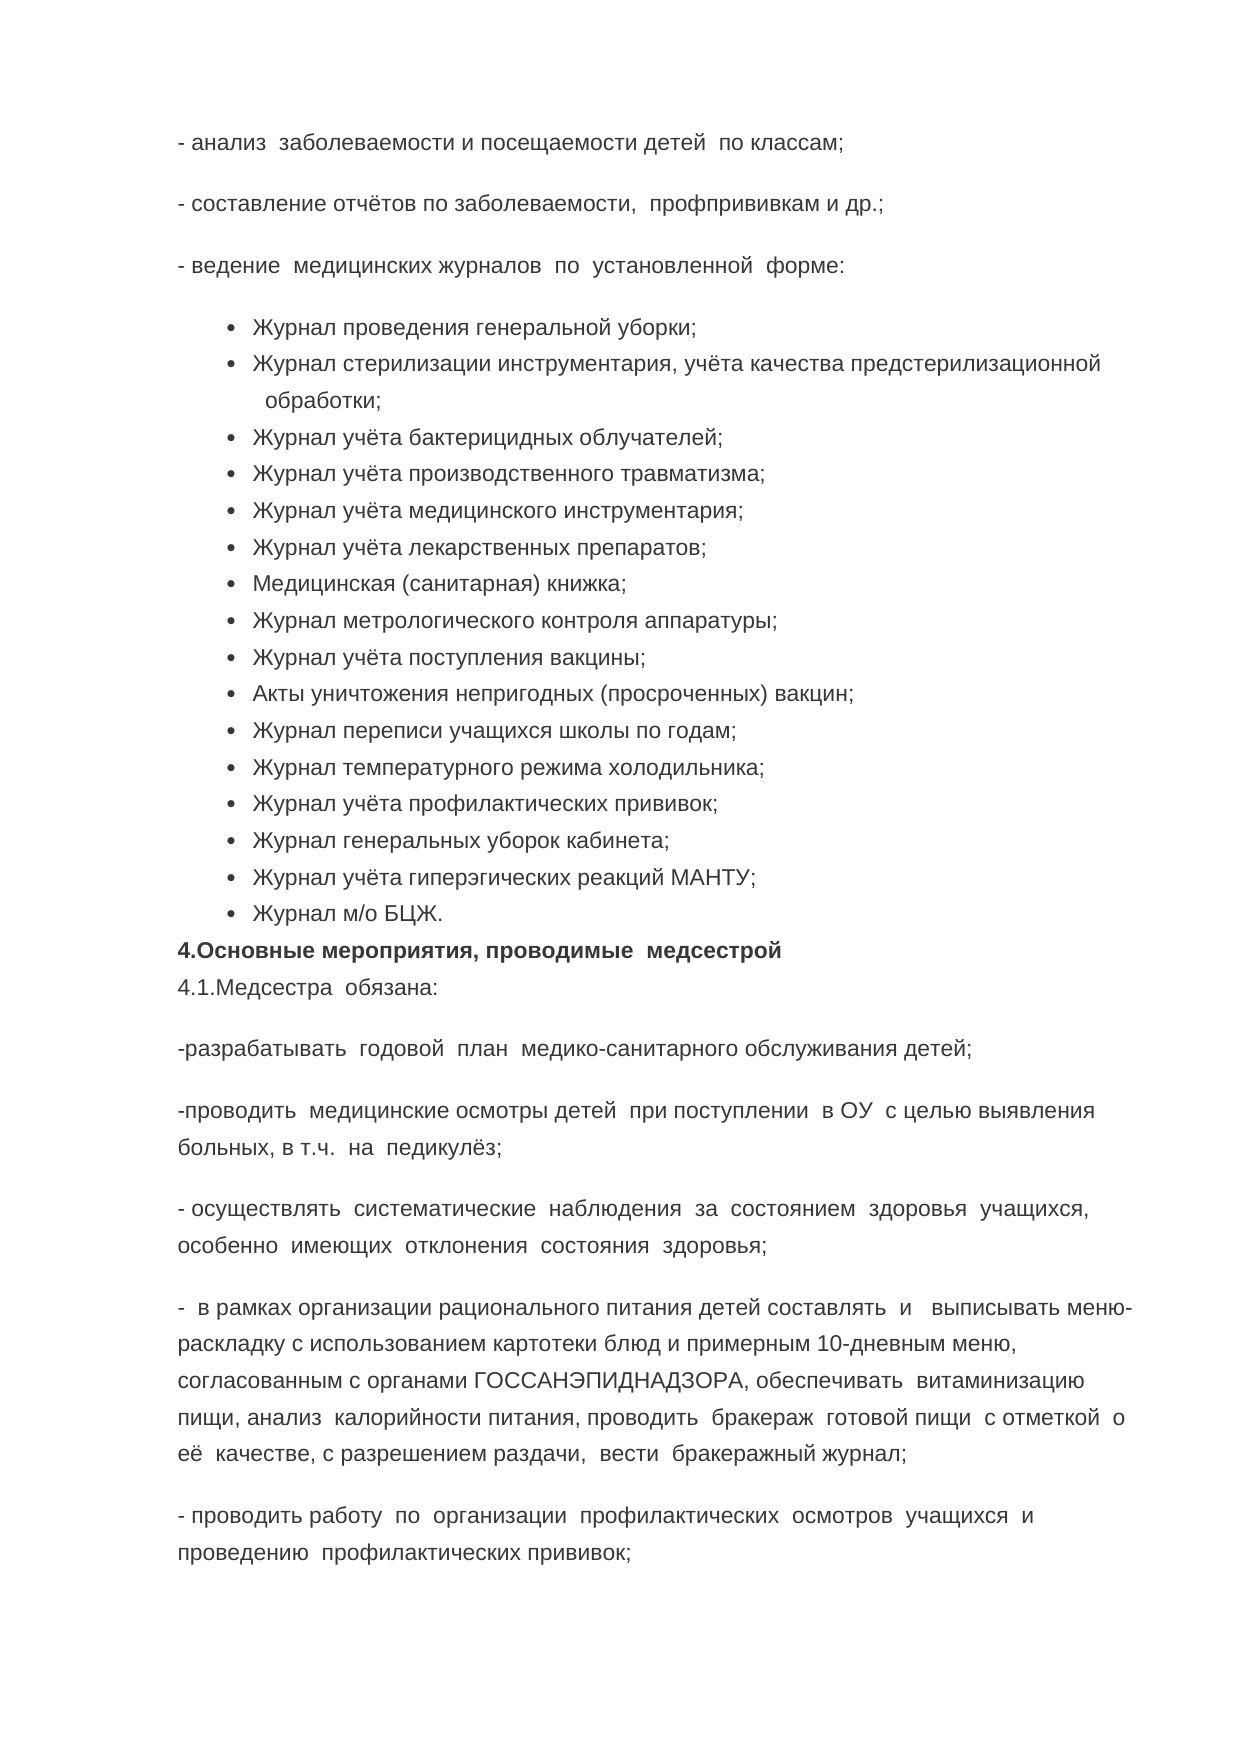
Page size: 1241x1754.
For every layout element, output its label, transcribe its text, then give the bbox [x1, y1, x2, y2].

list Журнал стерилизации инструментария, учёта качества предстерилизационной обработки; [227, 340, 1152, 413]
text 4.Основные мероприятия, проводимые медсестрой [177, 926, 1152, 963]
text - составление отчётов по заболеваемости, профпрививкам и др.; [177, 180, 1152, 216]
list Журнал температурного режима холодильника; [227, 743, 1152, 780]
text - в рамках организации рационального питания детей составлять и выписывать меню-раскладку с использованием картотеки блюд и примерным 10-дневным меню, согласованным с органами ГОССАНЭПИДНАДЗОРА, обеспечивать витаминизацию пищи, анализ калорийности питания, проводить бракераж готовой пищи с отметкой о её качестве, с разрешением раздачи, вести бракеражный журнал; [177, 1283, 1152, 1466]
list Журнал переписи учащихся школы по годам; [227, 706, 1152, 743]
list Журнал учёта гиперэгических реакций МАНТУ; [227, 853, 1152, 890]
list Медицинская (санитарная) книжка; [227, 560, 1152, 596]
text - проводить работу по организации профилактических осмотров учащихся и проведению профилактических прививок; [177, 1491, 1152, 1565]
list Журнал м/о БЦЖ. [227, 890, 1152, 926]
text -разрабатывать годовой план медико-санитарного обслуживания детей; [177, 1025, 1152, 1061]
text -проводить медицинские осмотры детей при поступлении в ОУ с целью выявления больных, в т.ч. на педикулёз; [177, 1086, 1152, 1160]
list Журнал проведения генеральной уборки; [227, 303, 1152, 340]
list Журнал учёта бактерицидных облучателей; [227, 413, 1152, 450]
list Журнал учёта профилактических прививок; [227, 780, 1152, 816]
list Акты уничтожения непригодных (просроченных) вакцин; [227, 670, 1152, 706]
list Журнал учёта лекарственных препаратов; [227, 523, 1152, 560]
list Журнал учёта производственного травматизма; [227, 450, 1152, 486]
list Журнал учёта поступления вакцины; [227, 633, 1152, 670]
list Журнал генеральных уборок кабинета; [227, 816, 1152, 853]
text - анализ заболеваемости и посещаемости детей по классам; [177, 118, 1152, 155]
list Журнал метрологического контроля аппаратуры; [227, 596, 1152, 633]
text - осуществлять систематические наблюдения за состоянием здоровья учащихся, особенно имеющих отклонения состояния здоровья; [177, 1185, 1152, 1258]
text 4.1.Медсестра обязана: [177, 963, 1152, 1000]
list Журнал учёта медицинского инструментария; [227, 486, 1152, 523]
text - ведение медицинских журналов по установленной форме: [177, 241, 1152, 278]
